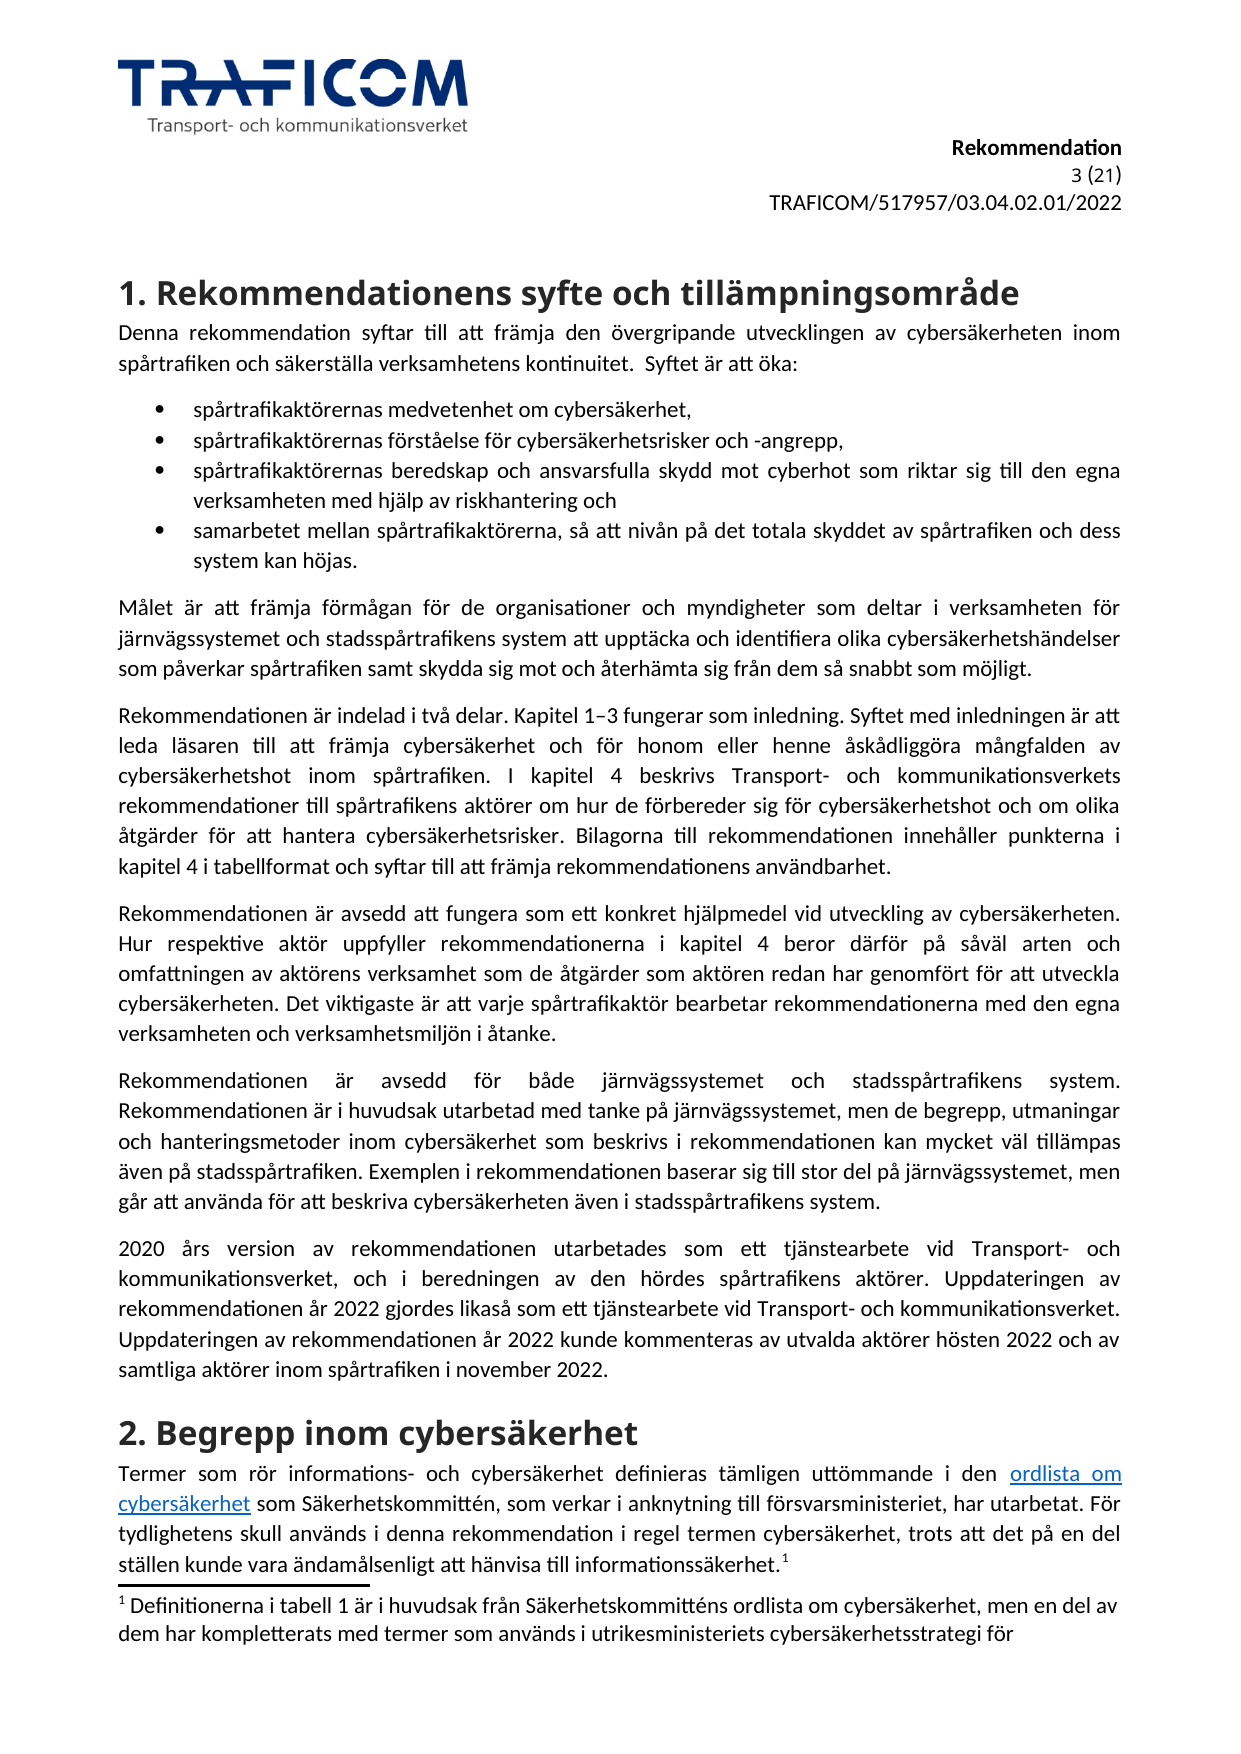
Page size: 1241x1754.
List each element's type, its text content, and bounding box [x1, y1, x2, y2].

text Rekommendationen är indelad i två delar. Kapitel 1–3 fungerar som inledning. Syftet med inledningen är att leda läsaren till att främja cybersäkerhet och för honom eller henne åskådliggöra mångfalden av cybersäkerhetshot inom spårtrafiken. I kapitel 4 beskrivs Transport- och kommunikationsverkets rekommendationer till spårtrafikens aktörer om hur de förbereder sig för cybersäkerhetshot och om olika åtgärder för att hantera cybersäkerhetsrisker. Bilagorna till rekommendationen innehåller punkterna i kapitel 4 i tabellformat och syftar till att främja rekommendationens användbarhet. [118, 701, 1122, 880]
text Rekommendationen är avsedd att fungera som ett konkret hjälpmedel vid utveckling av cybersäkerheten. Hur respektive aktör uppfyller rekommendationerna i kapitel 4 beror därför på såväl arten och omfattningen av aktörens verksamhet som de åtgärder som aktören redan har genomfört för att utveckla cybersäkerheten. Det viktigaste är att varje spårtrafikaktör bearbetar rekommendationerna med den egna verksamheten och verksamhetsmiljön i åtanke. [118, 899, 1122, 1048]
subtitle Rekommendationens syfte och tillämpningsområde [118, 269, 1122, 315]
text Målet är att främja förmågan för de organisationer och myndigheter som deltar i verksamheten för järnvägssystemet och stadsspårtrafikens system att upptäcka och identifiera olika cybersäkerhetshändelser som påverkar spårtrafiken samt skydda sig mot och återhämta sig från dem så snabbt som möjligt. [118, 593, 1122, 682]
text Rekommendationen är avsedd för både järnvägssystemet och stadsspårtrafikens system. Rekommendationen är i huvudsak utarbetad med tanke på järnvägssystemet, men de begrepp, utmaningar och hanteringsmetoder inom cybersäkerhet som beskrivs i rekommendationen kan mycket väl tillämpas även på stadsspårtrafiken. Exemplen i rekommendationen baserar sig till stor del på järnvägssystemet, men går att använda för att beskriva cybersäkerheten även i stadsspårtrafikens system. [118, 1066, 1122, 1215]
list samarbetet mellan spårtrafikaktörerna, så att nivån på det totala skyddet av spårtrafiken och dess system kan höjas. [156, 516, 1122, 575]
list spårtrafikaktörernas förståelse för cybersäkerhetsrisker och -angrepp, [156, 426, 1122, 454]
text Termer som rör informations- och cybersäkerhet definieras tämligen uttömmande i den ordlista om cybersäkerhet som Säkerhetskommittén, som verkar i anknytning till försvarsministeriet, har utarbetat. För tydlighetens skull används i denna rekommendation i regel termen cybersäkerhet, trots att det på en del ställen kunde vara ändamålsenligt att hänvisa till informationssäkerhet. [118, 1459, 1122, 1578]
text 2020 års version av rekommendationen utarbetades som ett tjänstearbete vid Transport- och kommunikationsverket, och i beredningen av den hördes spårtrafikens aktörer. Uppdateringen av rekommendationen år 2022 gjordes likaså som ett tjänstearbete vid Transport- och kommunikationsverket. Uppdateringen av rekommendationen år 2022 kunde kommenteras av utvalda aktörer hösten 2022 och av samtliga aktörer inom spårtrafiken i november 2022. [118, 1234, 1122, 1383]
list spårtrafikaktörernas medvetenhet om cybersäkerhet, [156, 396, 1122, 424]
text Denna rekommendation syftar till att främja den övergripande utvecklingen av cybersäkerheten inom spårtrafiken och säkerställa verksamhetens kontinuitet. Syftet är att öka: [118, 318, 1122, 377]
list spårtrafikaktörernas beredskap och ansvarsfulla skydd mot cyberhot som riktar sig till den egna verksamheten med hjälp av riskhantering och [156, 456, 1122, 514]
subtitle 2. Begrepp inom cybersäkerhet [118, 1410, 1122, 1456]
picture [118, 59, 468, 136]
